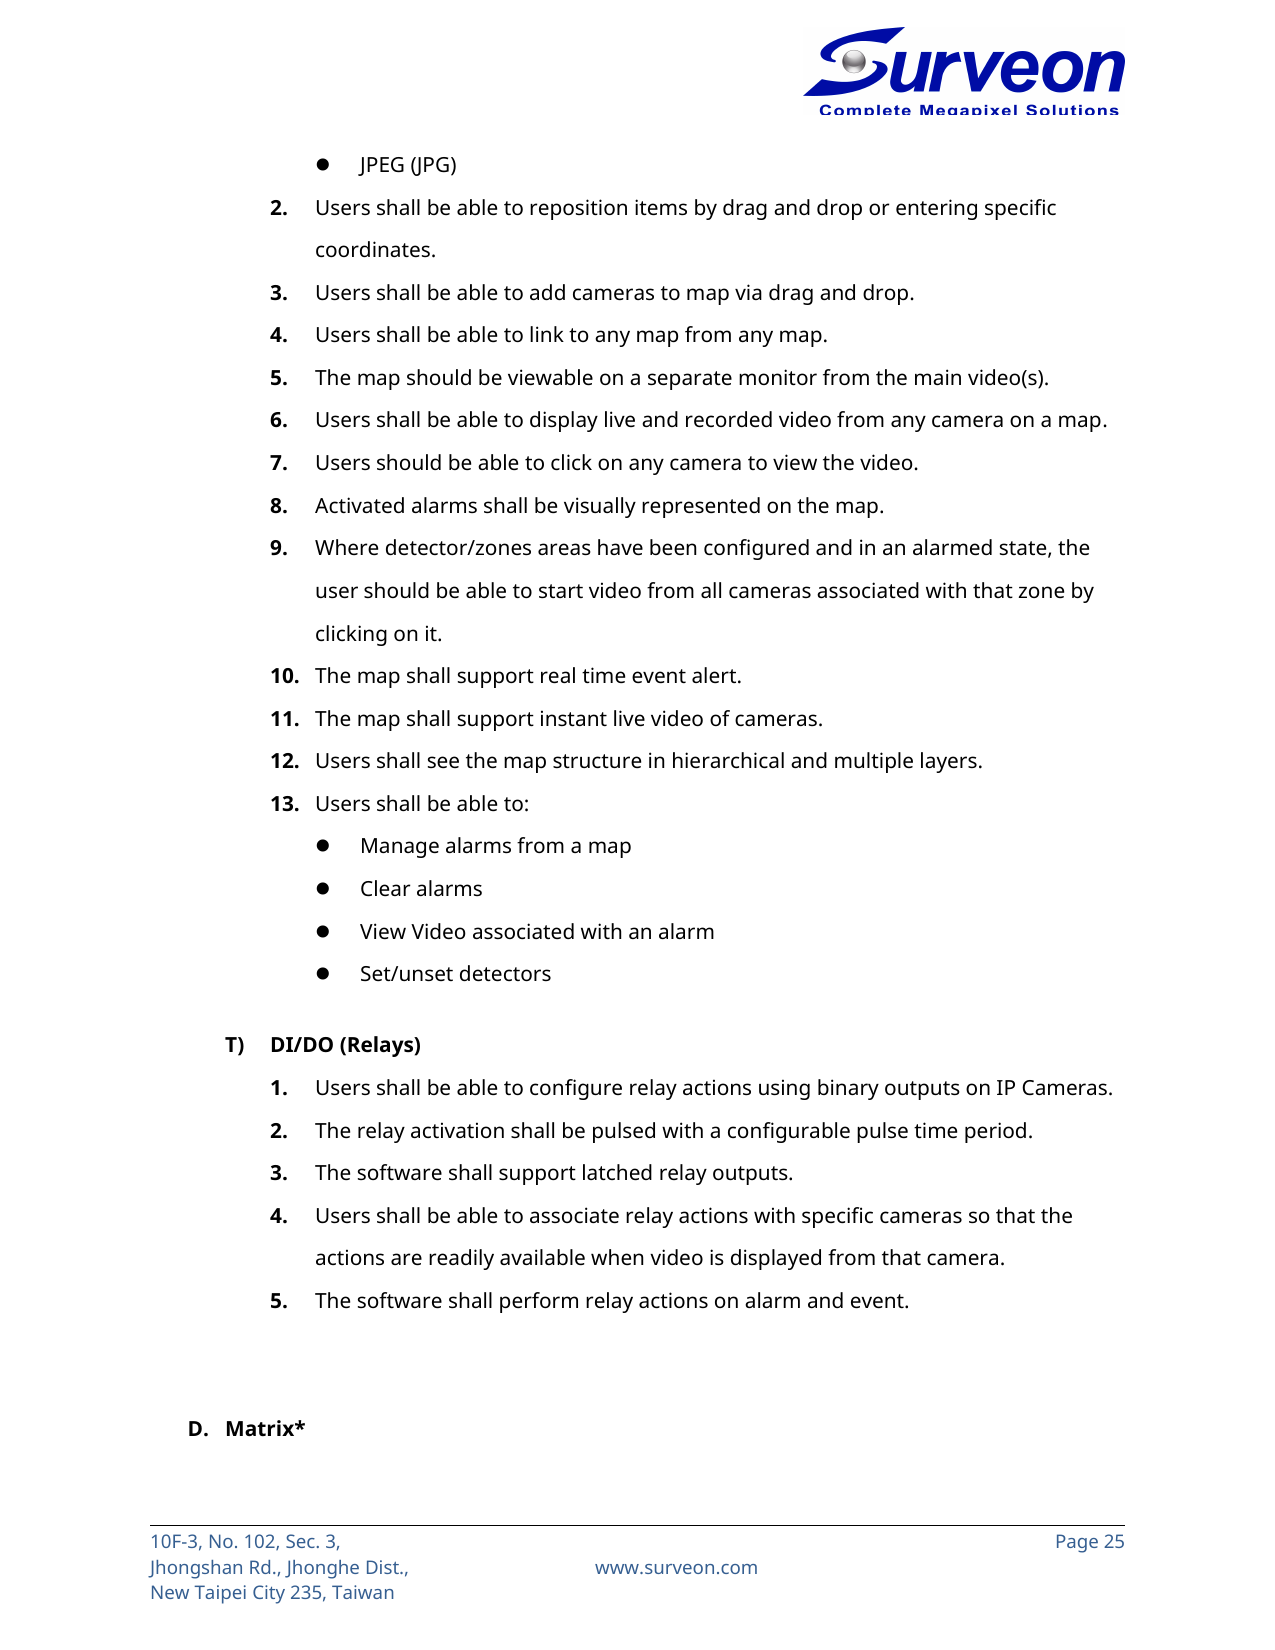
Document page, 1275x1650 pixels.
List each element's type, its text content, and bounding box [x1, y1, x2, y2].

list Users shall be able to associate relay actions with specific cameras so that the actions are readily available when video is displayed from that camera. [270, 1201, 1125, 1272]
list The relay activation shall be pulsed with a configurable pulse time period. [270, 1116, 1125, 1144]
list Manage alarms from a map [315, 832, 1125, 860]
list Users shall be able to: [270, 789, 1125, 817]
list The map should be viewable on a separate monitor from the main video(s). [270, 363, 1125, 391]
list Matrix* [187, 1414, 1125, 1442]
list Users shall see the map structure in hierarchical and multiple layers. [270, 746, 1125, 775]
list View Video associated with an alarm [315, 917, 1125, 945]
list Activated alarms shall be visually represented on the map. [270, 491, 1125, 519]
list Users should be able to click on any camera to view the video. [270, 448, 1125, 477]
list The map shall support instant live video of cameras. [270, 704, 1125, 732]
list The software shall perform relay actions on alarm and event. [270, 1286, 1125, 1314]
list The software shall support latched relay outputs. [270, 1158, 1125, 1187]
list JPEG (JPG) [315, 150, 1125, 178]
list Clear alarms [315, 874, 1125, 903]
list Users shall be able to configure relay actions using binary outputs on IP Cameras. [270, 1073, 1125, 1102]
list Users shall be able to link to any map from any map. [270, 320, 1125, 349]
picture [803, 27, 1125, 115]
list The map shall support real time event alert. [270, 661, 1125, 690]
list DI/DO (Relays) [225, 1031, 1125, 1059]
list Users shall be able to display live and recorded video from any camera on a map. [270, 406, 1125, 434]
list Users shall be able to reposition items by drag and drop or entering specific coordinates. [270, 193, 1125, 264]
list Where detector/zones areas have been configured and in an alarmed state, the user should be able to start video from all cameras associated with that zone by clicking on it. [270, 533, 1125, 647]
list Set/unset detectors [315, 959, 1125, 988]
list Users shall be able to add cameras to map via drag and drop. [270, 278, 1125, 306]
